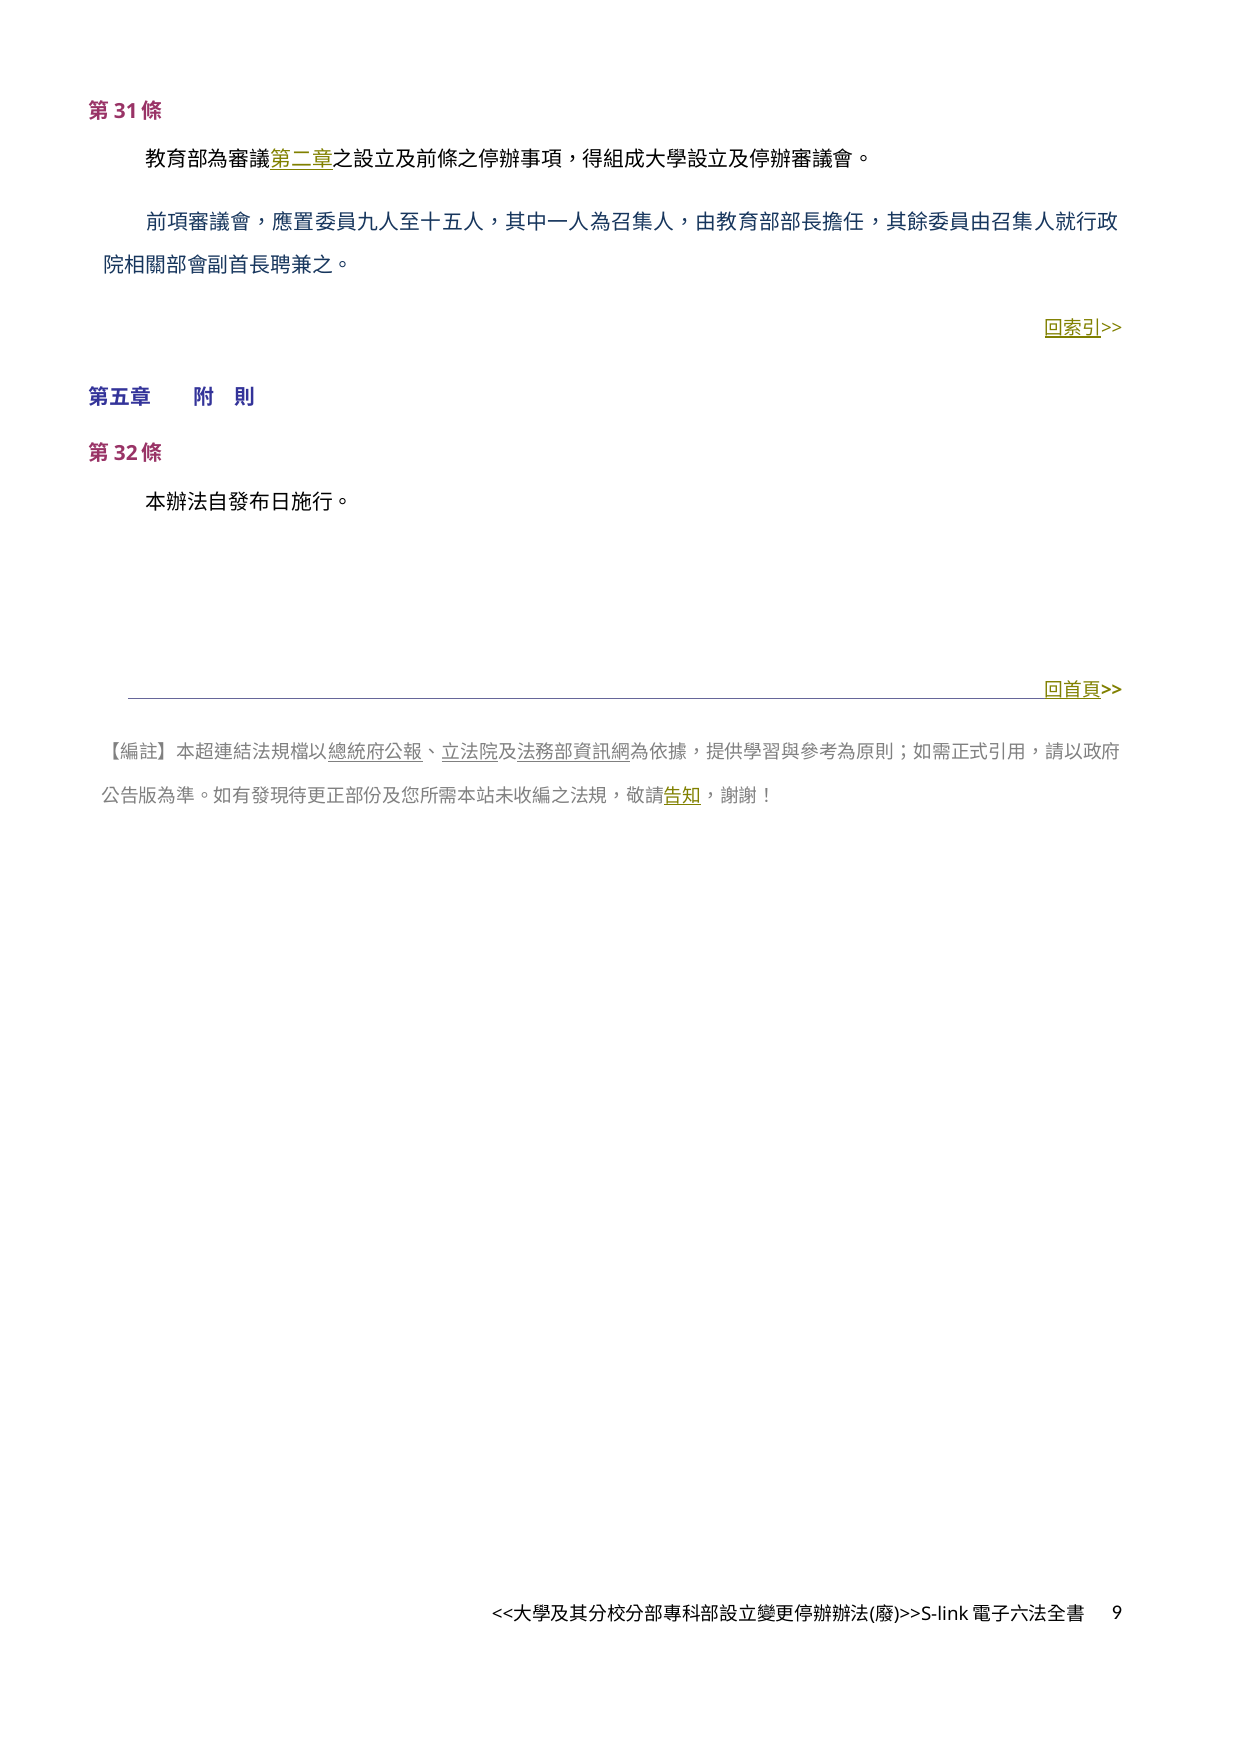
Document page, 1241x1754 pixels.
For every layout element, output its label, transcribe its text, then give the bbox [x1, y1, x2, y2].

text 教育部為審議第二章之設立及前條之停辦事項，得組成大學設立及停辦審議會。 [103, 139, 1122, 177]
subtitle 第五章 附 則 [89, 381, 1122, 411]
text 本辦法自發布日施行。 [103, 481, 1122, 519]
text 回索引>> [101, 308, 1122, 345]
text 【編註】本超連結法規檔以總統府公報、立法院及法務部資訊網為依據，提供學習與參考為原則；如需正式引用，請以政府公告版為準。如有發現待更正部份及您所需本站未收編之法規，敬請告知，謝謝！ [101, 732, 1122, 813]
text 回首頁>> [89, 669, 1122, 707]
subtitle 第32條 [89, 436, 1122, 466]
subtitle 第31條 [89, 94, 1122, 124]
text 前項審議會，應置委員九人至十五人，其中一人為召集人，由教育部部長擔任，其餘委員由召集人就行政院相關部會副首長聘兼之。 [103, 202, 1122, 282]
